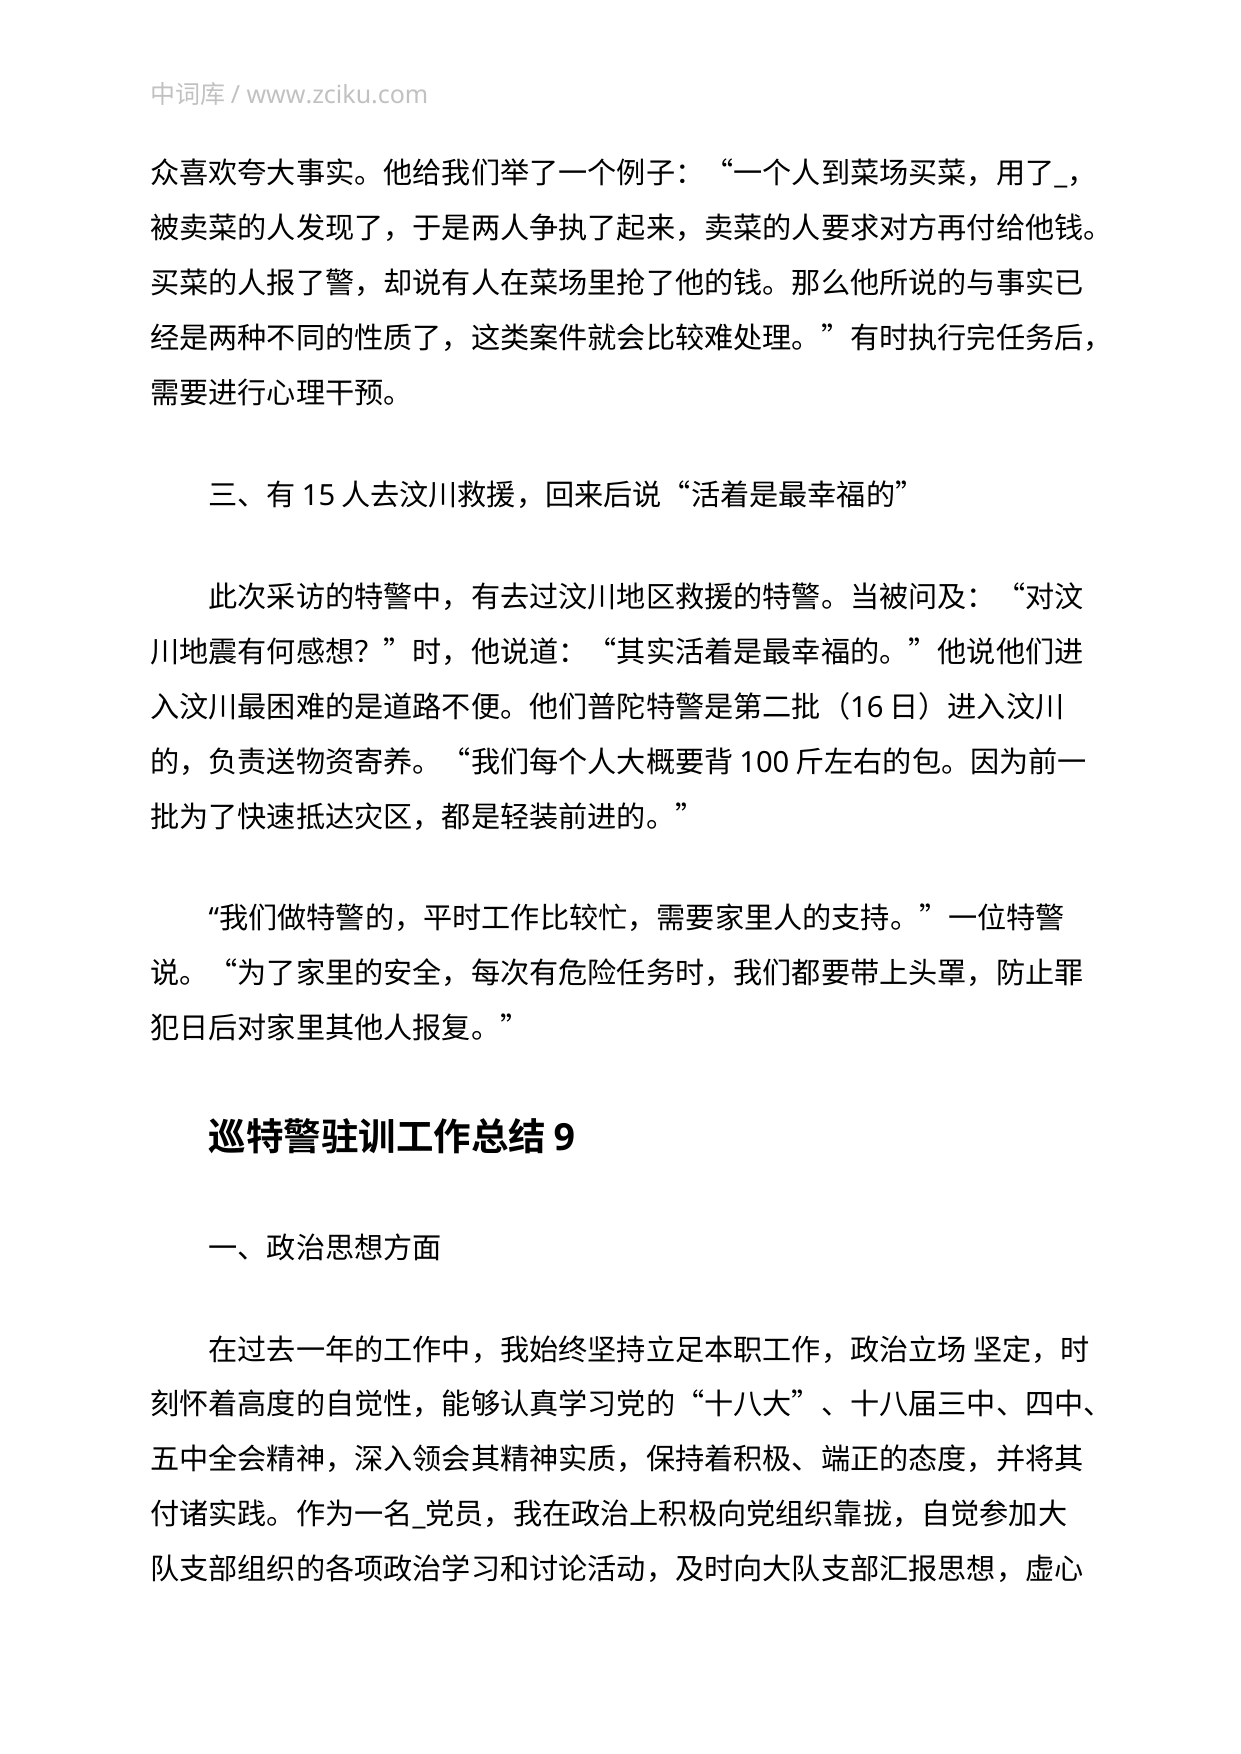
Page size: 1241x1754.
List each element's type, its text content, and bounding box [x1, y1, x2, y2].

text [150, 1326, 1090, 1588]
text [150, 150, 1090, 412]
text “我们做特警的，平时工作比较忙，需要家里人的支持。”一位特警说。“为了家里的安全，每次有危险任务时，我们都要带上头罩，防止罪犯日后对家里其他人报复。” [150, 895, 1090, 1047]
text 巡特警驻训工作总结9 [150, 1107, 1090, 1161]
text 一、政治思想方面 [150, 1224, 1090, 1267]
text 三、有15人去汶川救援，回来后说“活着是最幸福的” [150, 471, 1090, 514]
text 此次采访的特警中，有去过汶川地区救援的特警。当被问及：“对汶川地震有何感想？”时，他说道：“其实活着是最幸福的。”他说他们进入汶川最困难的是道路不便。他们普陀特警是第二批（16日）进入汶川的，负责送物资寄养。“我们每个人大概要背100斤左右的包。因为前一批为了快速抵达灾区，都是轻装前进的。” [150, 573, 1090, 836]
